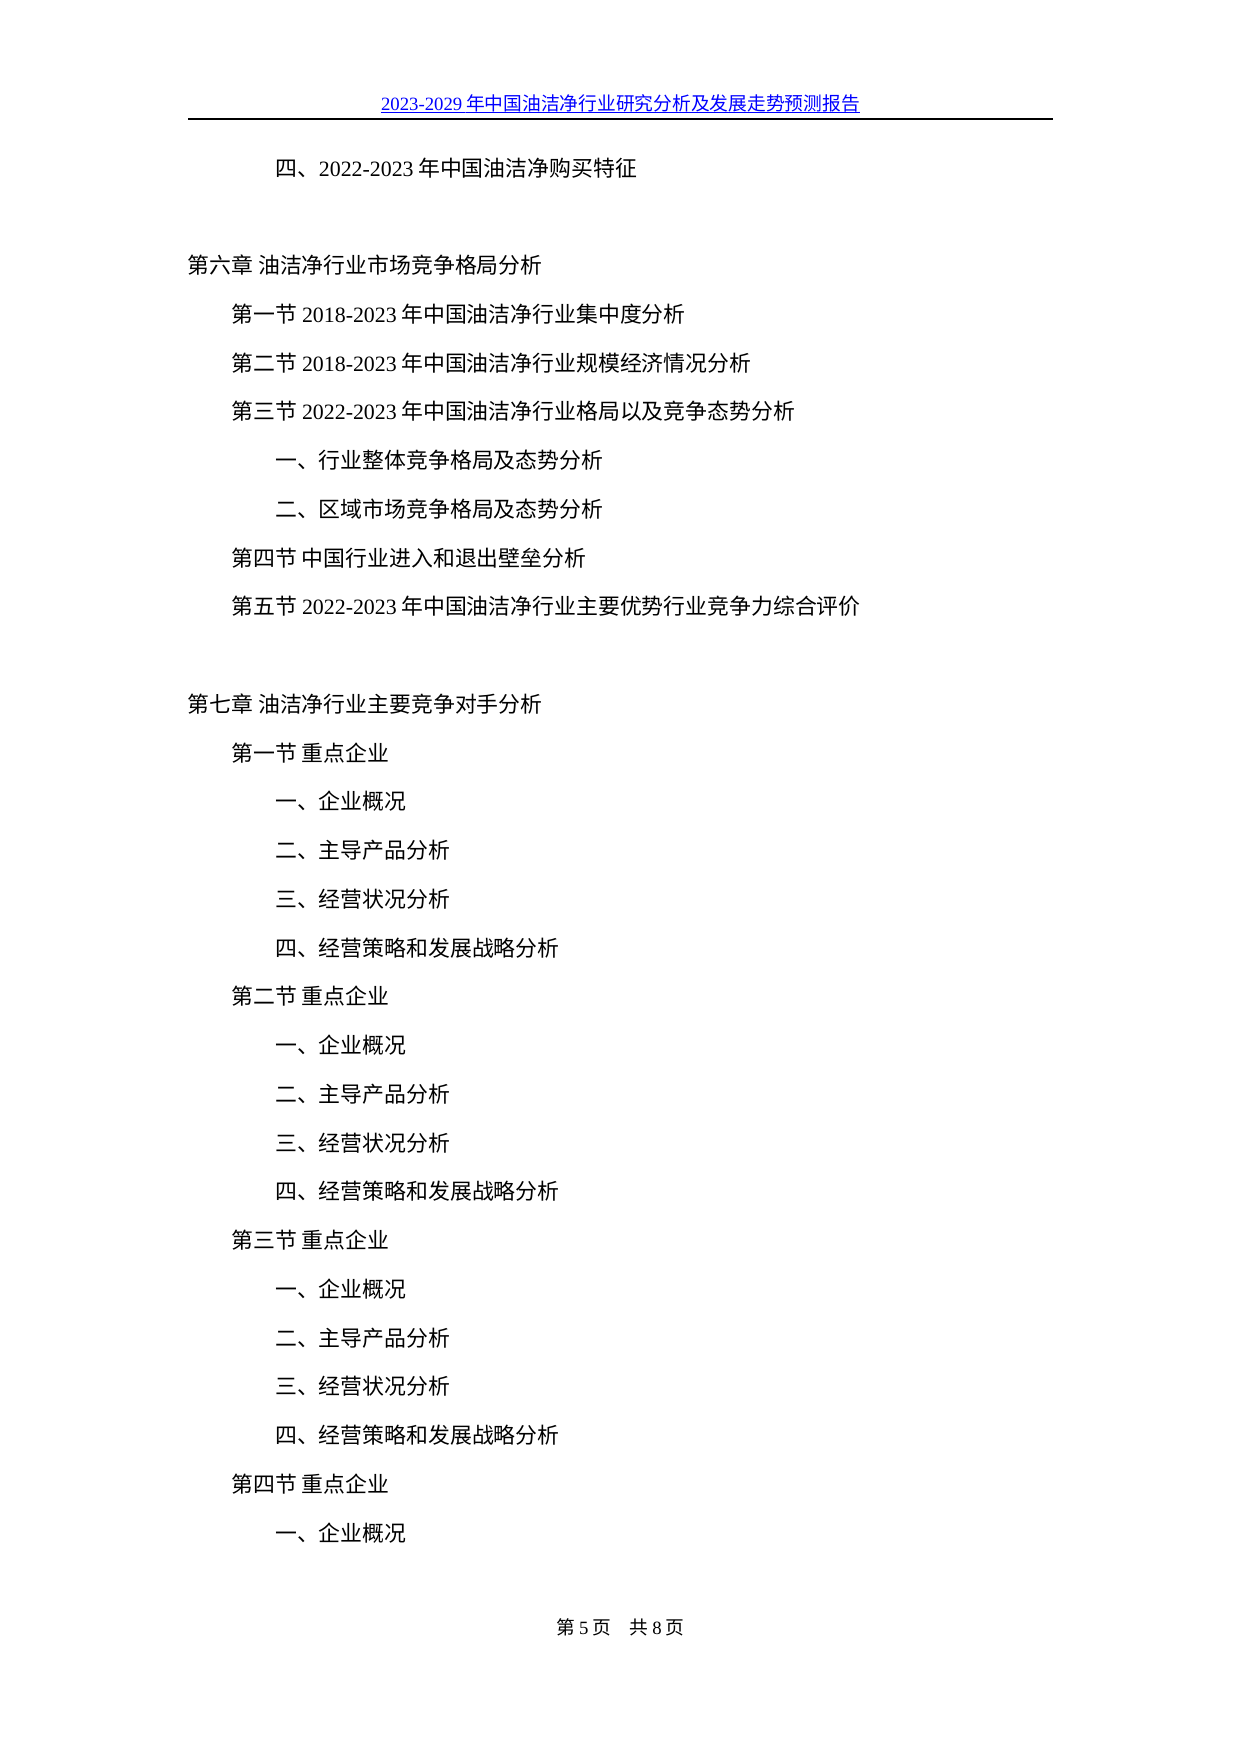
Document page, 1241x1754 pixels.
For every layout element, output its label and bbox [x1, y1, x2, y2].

text [187, 150, 1053, 1548]
